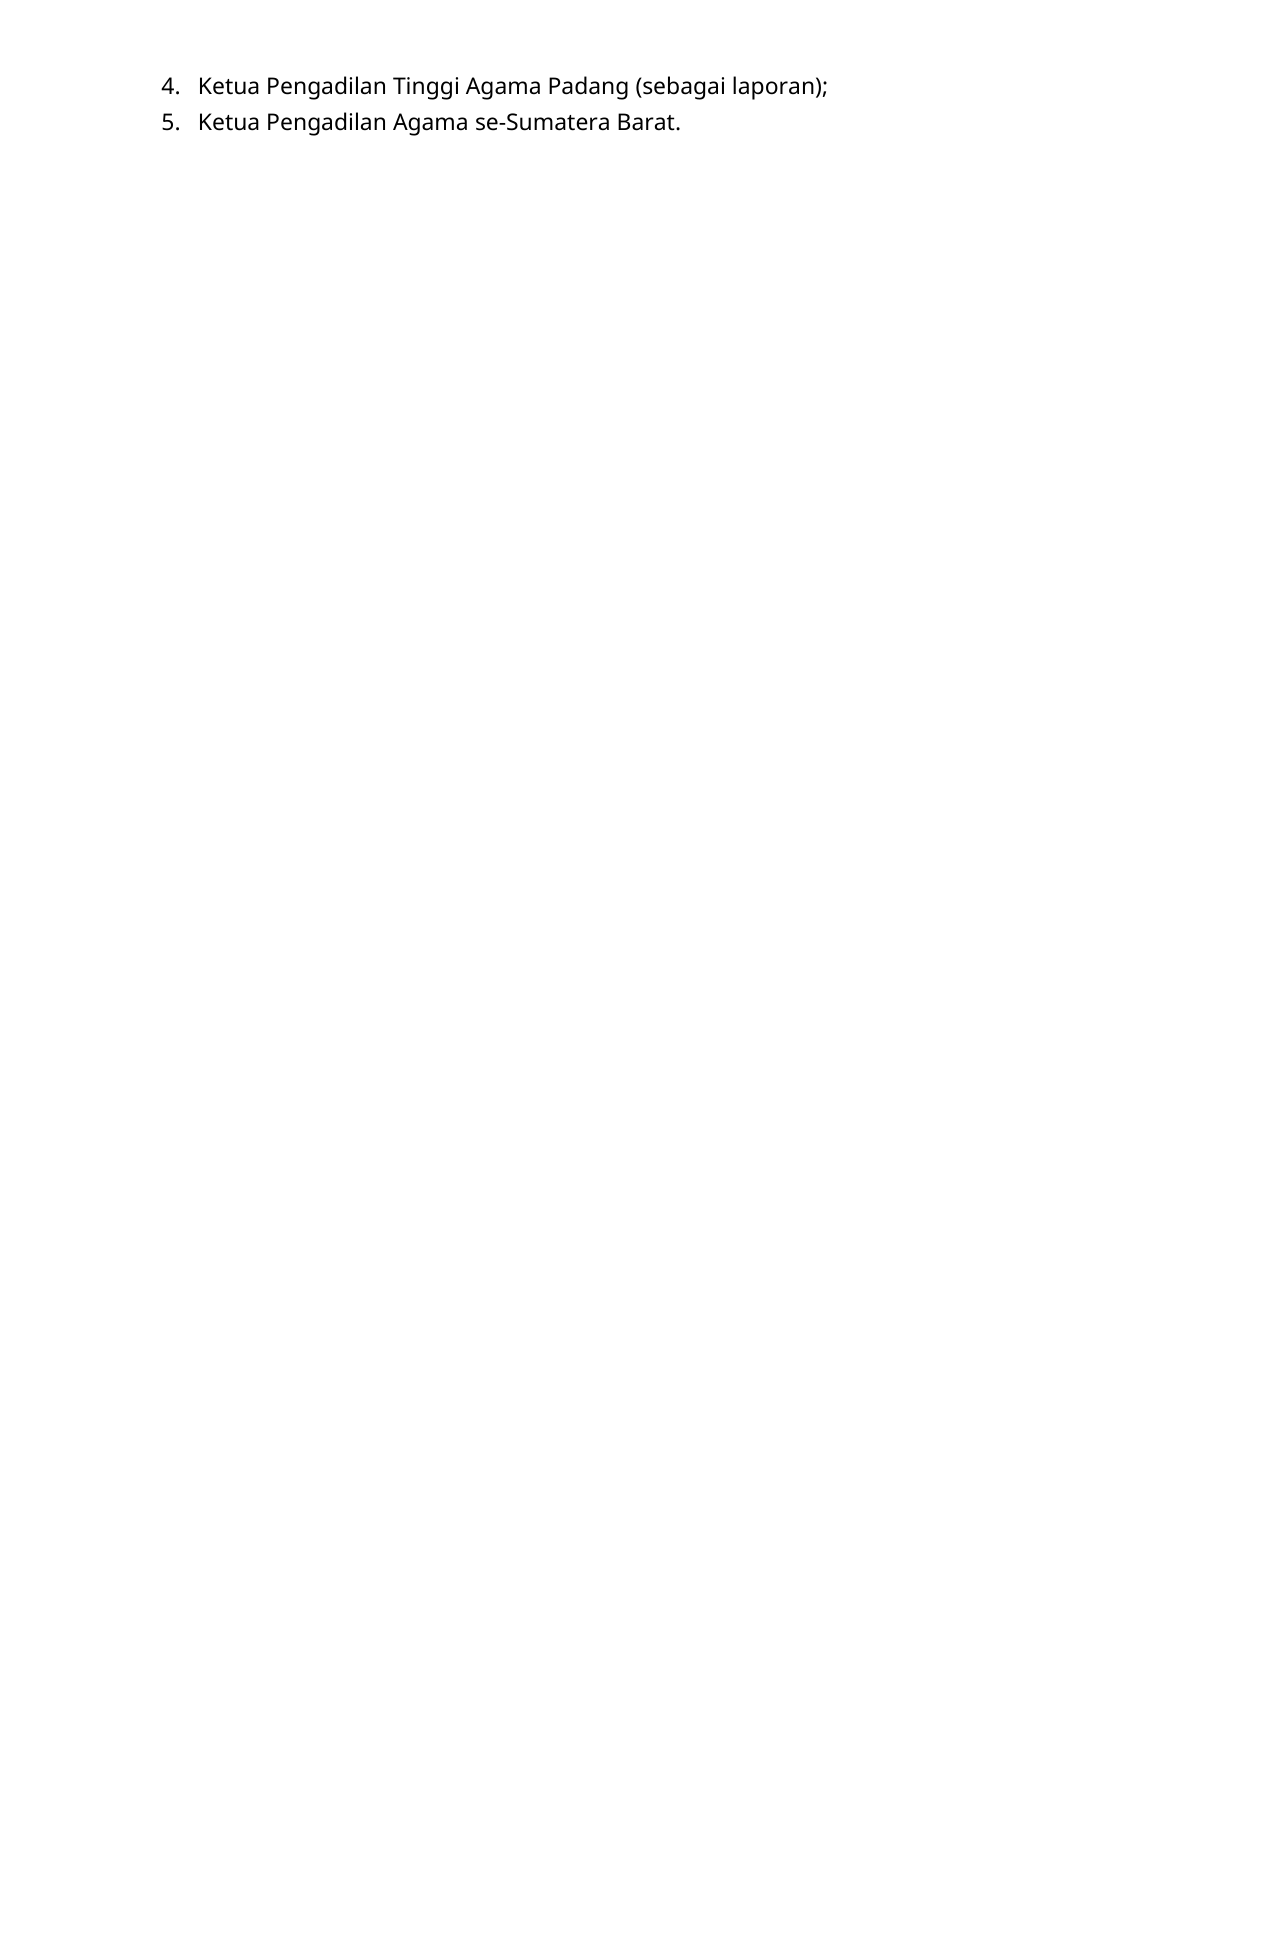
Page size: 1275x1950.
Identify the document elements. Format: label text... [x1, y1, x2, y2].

table_cell 5. [150, 106, 194, 141]
table_cell Ketua Pengadilan Tinggi Agama Padang (sebagai laporan); [194, 70, 1139, 106]
table_cell Ketua Pengadilan Agama se-Sumatera Barat. [194, 106, 1139, 141]
table_cell 4. [150, 70, 194, 106]
